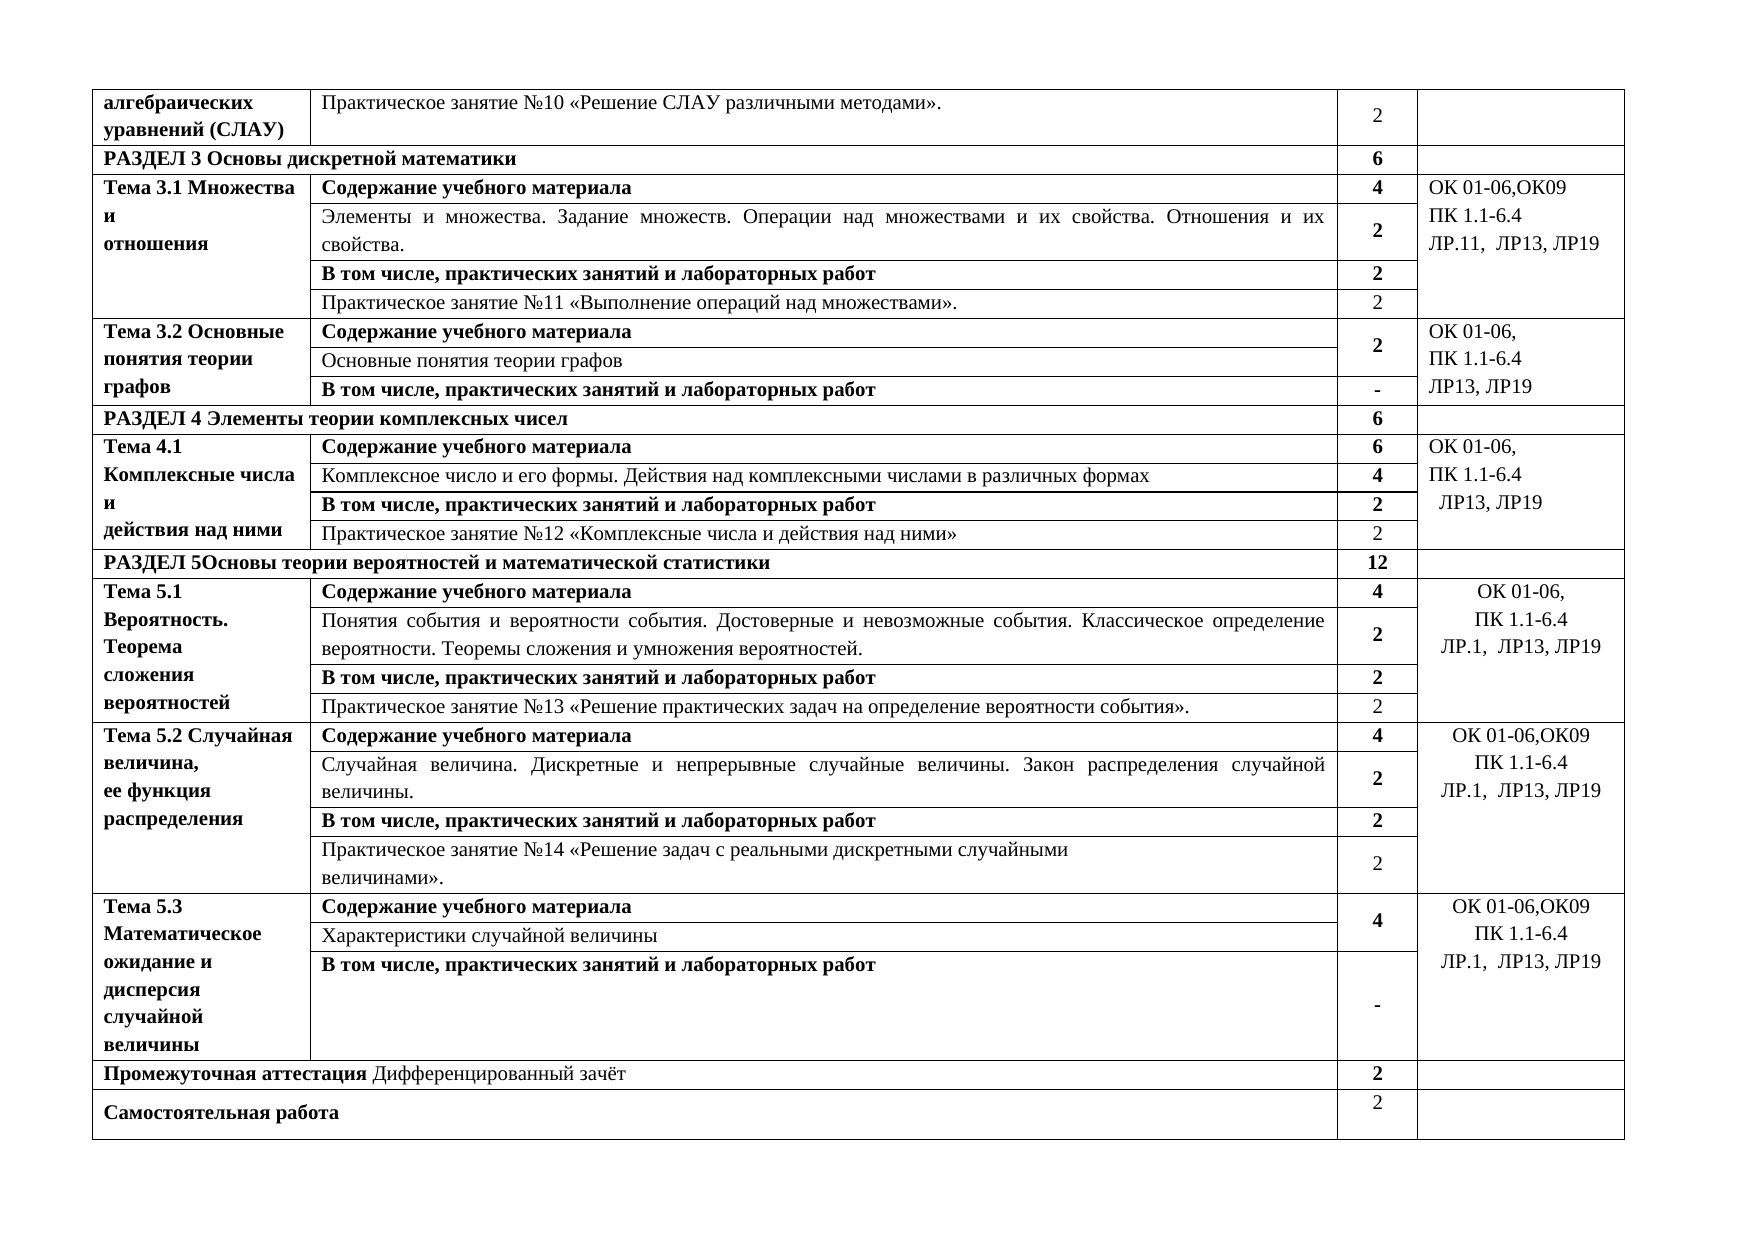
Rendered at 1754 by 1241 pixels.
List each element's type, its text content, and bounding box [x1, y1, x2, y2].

table_cell 2 [1338, 1090, 1417, 1138]
table_cell 2 [1338, 808, 1417, 836]
table_cell В том числе, практических занятий и лабораторных работ [311, 377, 1337, 404]
table_cell Практическое занятие №13 «Решение практических задач на определение вероятности события». [311, 694, 1337, 722]
table_cell ОК 01-06,ОК09 ПК 1.1-6.4 ЛР.1, ЛР13, ЛР19 [1418, 723, 1624, 893]
table_cell РАЗДЕЛ 4 Элементы теории комплексных чисел [93, 406, 1337, 433]
table_cell [1418, 550, 1624, 578]
table_cell 12 [1338, 550, 1417, 578]
table_cell Содержание учебного материала [311, 579, 1337, 607]
table_cell [1418, 1061, 1624, 1089]
table_cell [1418, 1090, 1624, 1138]
table_cell Понятия события и вероятности события. Достоверные и невозможные события. Классическое определение вероятности. Теоремы сложения и умножения вероятностей. [311, 608, 1337, 664]
table_cell - [1338, 952, 1417, 1060]
table_cell 2 [1338, 608, 1417, 664]
table_cell В том числе, практических занятий и лабораторных работ [311, 665, 1337, 693]
table_cell ОК 01-06,ОК09 ПК 1.1-6.4 ЛР.1, ЛР13, ЛР19 [1418, 894, 1624, 1060]
table_cell Практическое занятие №12 «Комплексные числа и действия над ними» [311, 521, 1337, 549]
table_cell Самостоятельная работа [93, 1090, 1337, 1138]
table_cell В том числе, практических занятий и лабораторных работ [311, 808, 1337, 836]
table_cell 2 [1338, 204, 1417, 260]
table_cell Тема 5.2 Случайная величина, ее функция распределения [93, 723, 310, 893]
table_cell Элементы и множества. Задание множеств. Операции над множествами и их свойства. Отношения и их свойства. [311, 204, 1337, 260]
table_cell Комплексное число и его формы. Действия над комплексными числами в различных формах [311, 464, 1337, 491]
table_cell ОК 01-06, ПК 1.1-6.4 ЛР.1, ЛР13, ЛР19 [1418, 579, 1624, 722]
table_cell Тема 4.1 Комплексные числа и действия над ними [93, 435, 310, 549]
table_cell ОК 01-06, ПК 1.1-6.4 ЛР13, ЛР19 [1418, 319, 1624, 404]
table_cell Случайная величина. Дискретные и непрерывные случайные величины. Закон распределения случайной величины. [311, 752, 1337, 807]
table_cell Тема 3.2 Основные понятия теории графов [93, 319, 310, 404]
table_cell 2 [1338, 752, 1417, 807]
table_cell 2 [1338, 1061, 1417, 1089]
table_cell Практическое занятие №14 «Решение задач с реальными дискретными случайными величинами». [311, 837, 1337, 893]
table_cell Содержание учебного материала [311, 319, 1337, 347]
table_cell Содержание учебного материала [311, 894, 1337, 922]
table_cell В том числе, практических занятий и лабораторных работ [311, 261, 1337, 289]
table_cell РАЗДЕЛ 5Основы теории вероятностей и математической статистики [93, 550, 1337, 578]
table_cell [1418, 406, 1624, 433]
table_cell 4 [1338, 723, 1417, 751]
table_cell Практическое занятие №11 «Выполнение операций над множествами». [311, 290, 1337, 318]
table_cell Основные понятия теории графов [311, 348, 1337, 376]
table_cell 6 [1338, 406, 1417, 433]
table_cell [1418, 146, 1624, 174]
table_cell 6 [1338, 435, 1417, 462]
table_cell ОК 01-06,ОК09 ПК 1.1-6.4 ЛР.11, ЛР13, ЛР19 [1418, 175, 1624, 318]
table_cell 2 [1338, 521, 1417, 549]
table_cell В том числе, практических занятий и лабораторных работ [311, 952, 1337, 1060]
table_cell 4 [1338, 894, 1417, 951]
table_cell 4 [1338, 579, 1417, 607]
table_cell 2 [1338, 290, 1417, 318]
table_cell 4 [1338, 464, 1417, 491]
table_cell РАЗДЕЛ 3 Основы дискретной математики [93, 146, 1337, 174]
table_cell Содержание учебного материала [311, 723, 1337, 751]
table_cell 2 [1338, 665, 1417, 693]
table_cell 2 [1338, 261, 1417, 289]
table_cell Содержание учебного материала [311, 435, 1337, 462]
table_cell 2 [1338, 319, 1417, 376]
table_cell 2 [1338, 694, 1417, 722]
table_cell 2 [1338, 837, 1417, 893]
table_cell Содержание учебного материала [311, 175, 1337, 203]
table_cell Практическое занятие №10 «Решение СЛАУ различными методами». [311, 90, 1337, 145]
table_cell Тема 5.1 Вероятность. Теорема сложения вероятностей [93, 579, 310, 722]
table_cell Тема 5.3 Математическое ожидание и дисперсия случайной величины [93, 894, 310, 1060]
table_cell 2 [1338, 90, 1417, 145]
table_cell ОК 01-06, ПК 1.1-6.4 ЛР13, ЛР19 [1418, 435, 1624, 549]
table_cell - [1338, 377, 1417, 404]
table_cell 4 [1338, 175, 1417, 203]
table_cell В том числе, практических занятий и лабораторных работ [311, 493, 1337, 520]
table_cell Характеристики случайной величины [311, 923, 1337, 951]
table_cell 6 [1338, 146, 1417, 174]
table_cell 2 [1338, 493, 1417, 520]
table_cell Промежуточная аттестация Дифференцированный зачёт [93, 1061, 1337, 1089]
table_cell Тема 3.1 Множества и отношения [93, 175, 310, 318]
